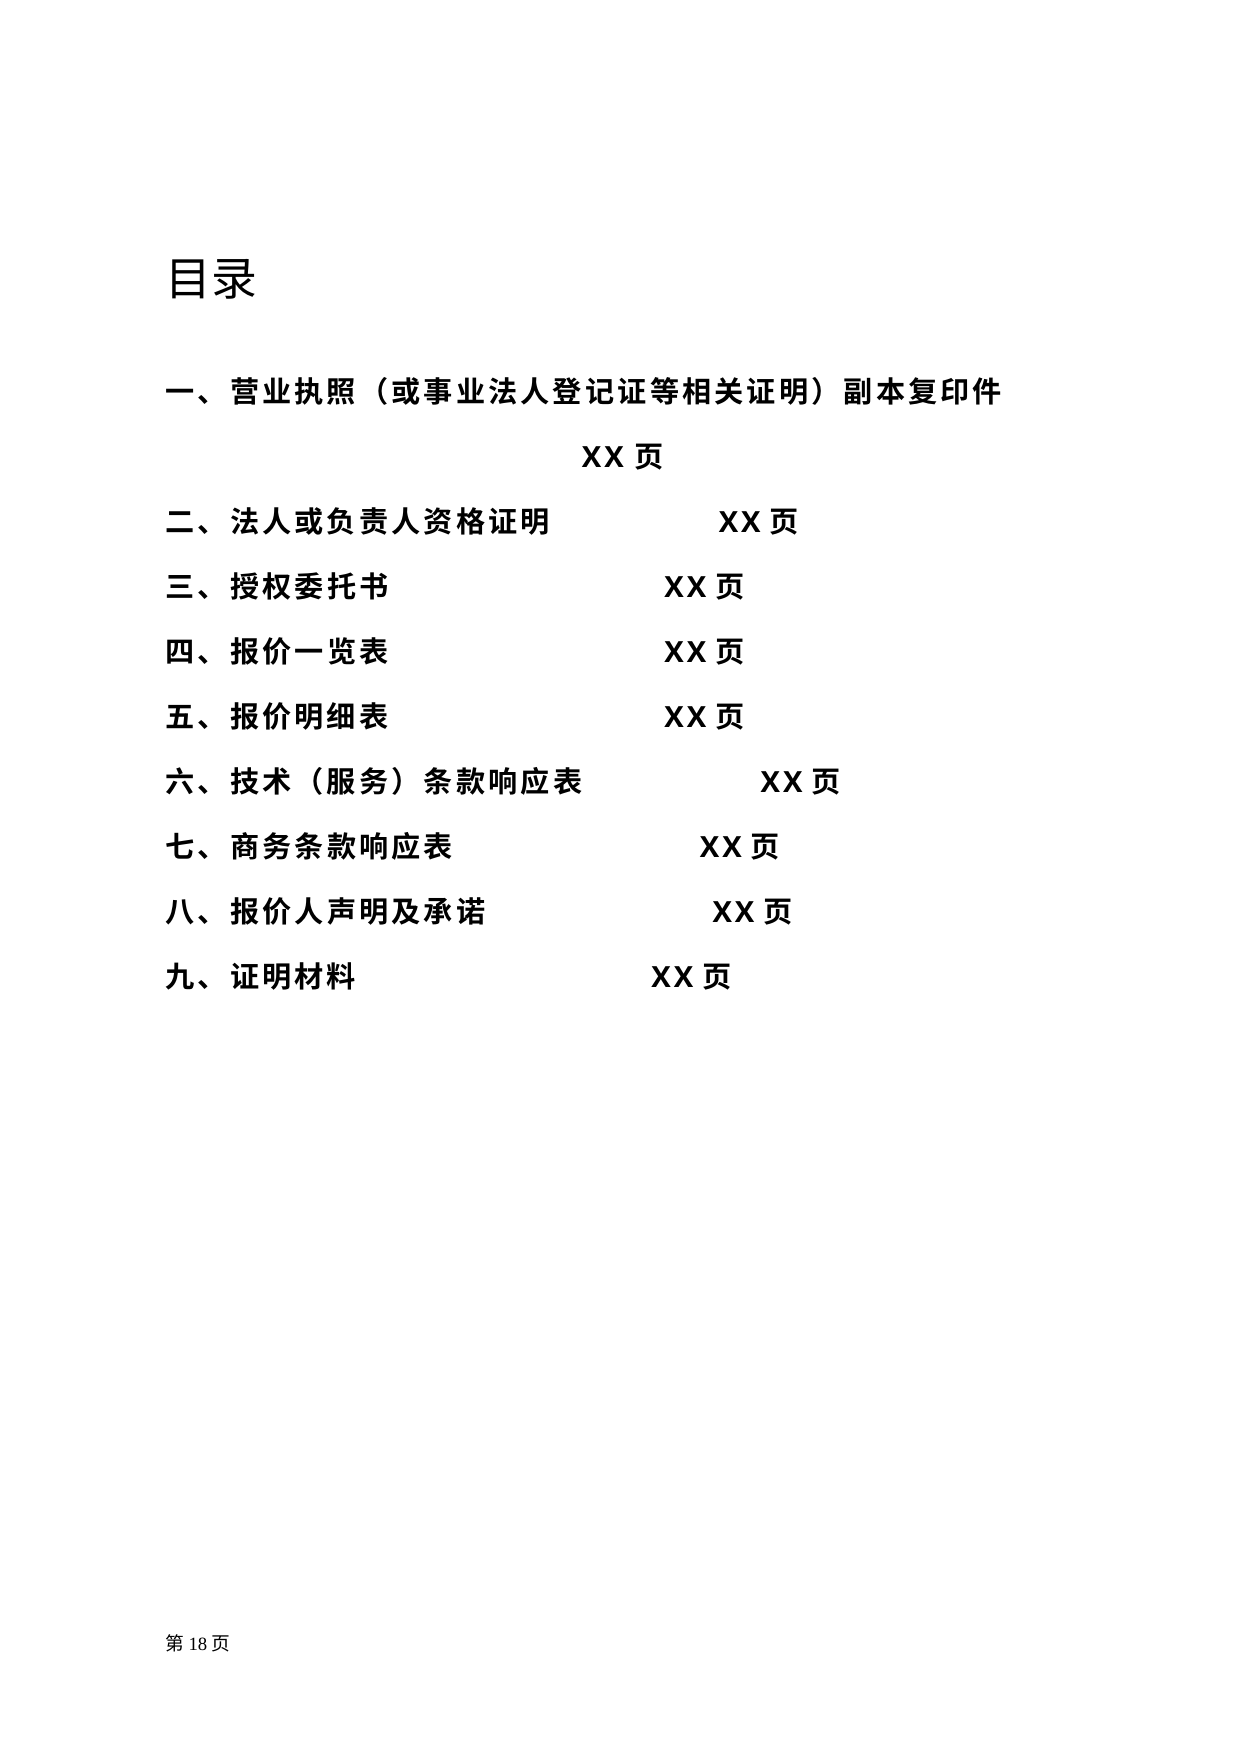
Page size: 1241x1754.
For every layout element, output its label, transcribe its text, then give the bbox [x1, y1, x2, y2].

list 报价人声明及承诺 XX页 [165, 877, 1087, 942]
list 营业执照（或事业法人登记证等相关证明）副本复印件 [165, 357, 1087, 422]
list 报价明细表 XX页 [165, 682, 1087, 747]
list 商务条款响应表 XX页 [165, 812, 1087, 877]
list 报价一览表 XX页 [165, 617, 1087, 682]
text XX页 [165, 422, 1087, 487]
list 授权委托书 XX页 [165, 552, 1087, 617]
list 法人或负责人资格证明 XX页 [165, 487, 1087, 552]
list 技术（服务）条款响应表 XX页 [165, 747, 1087, 812]
list 证明材料 XX页 [165, 942, 1087, 1007]
text 目录 [165, 227, 1087, 324]
